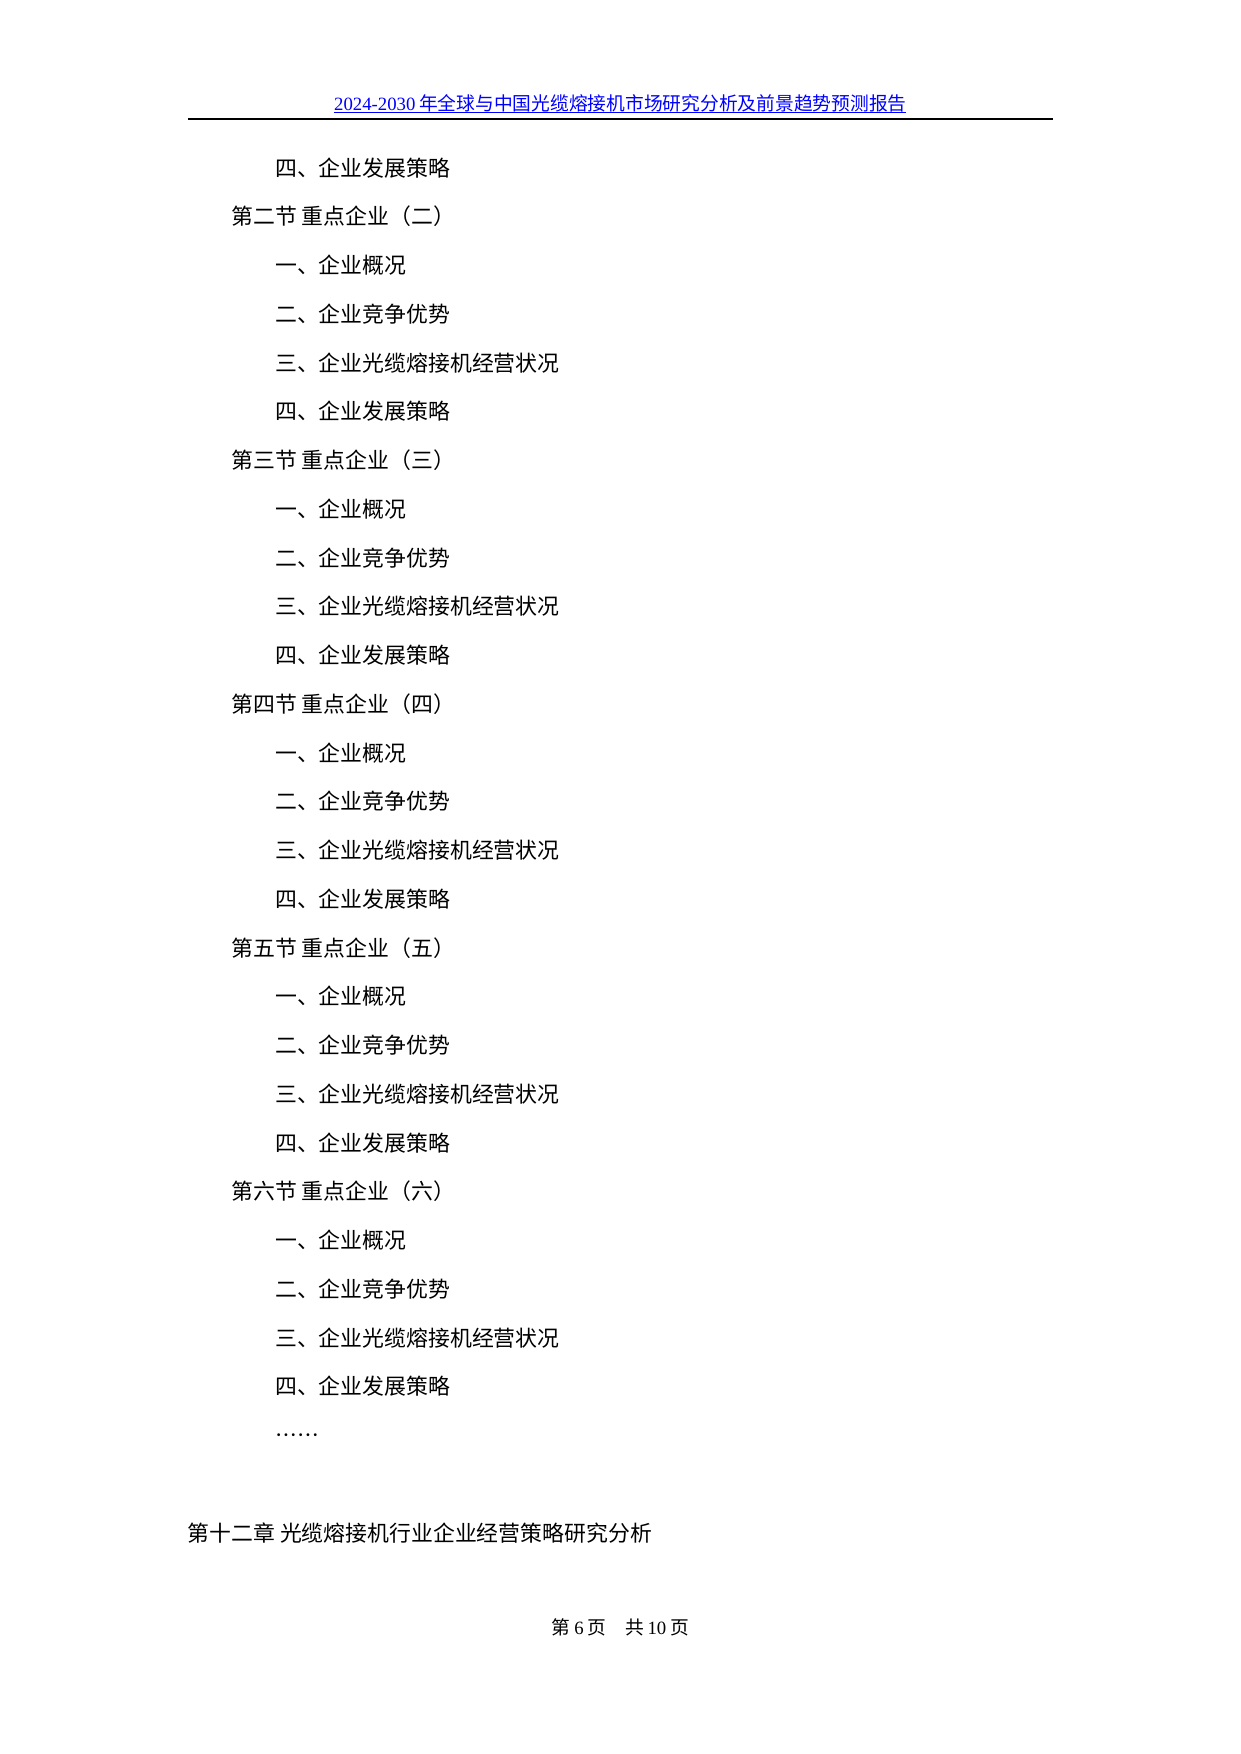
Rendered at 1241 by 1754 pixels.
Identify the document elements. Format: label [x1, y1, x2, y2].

text [187, 150, 1053, 1548]
